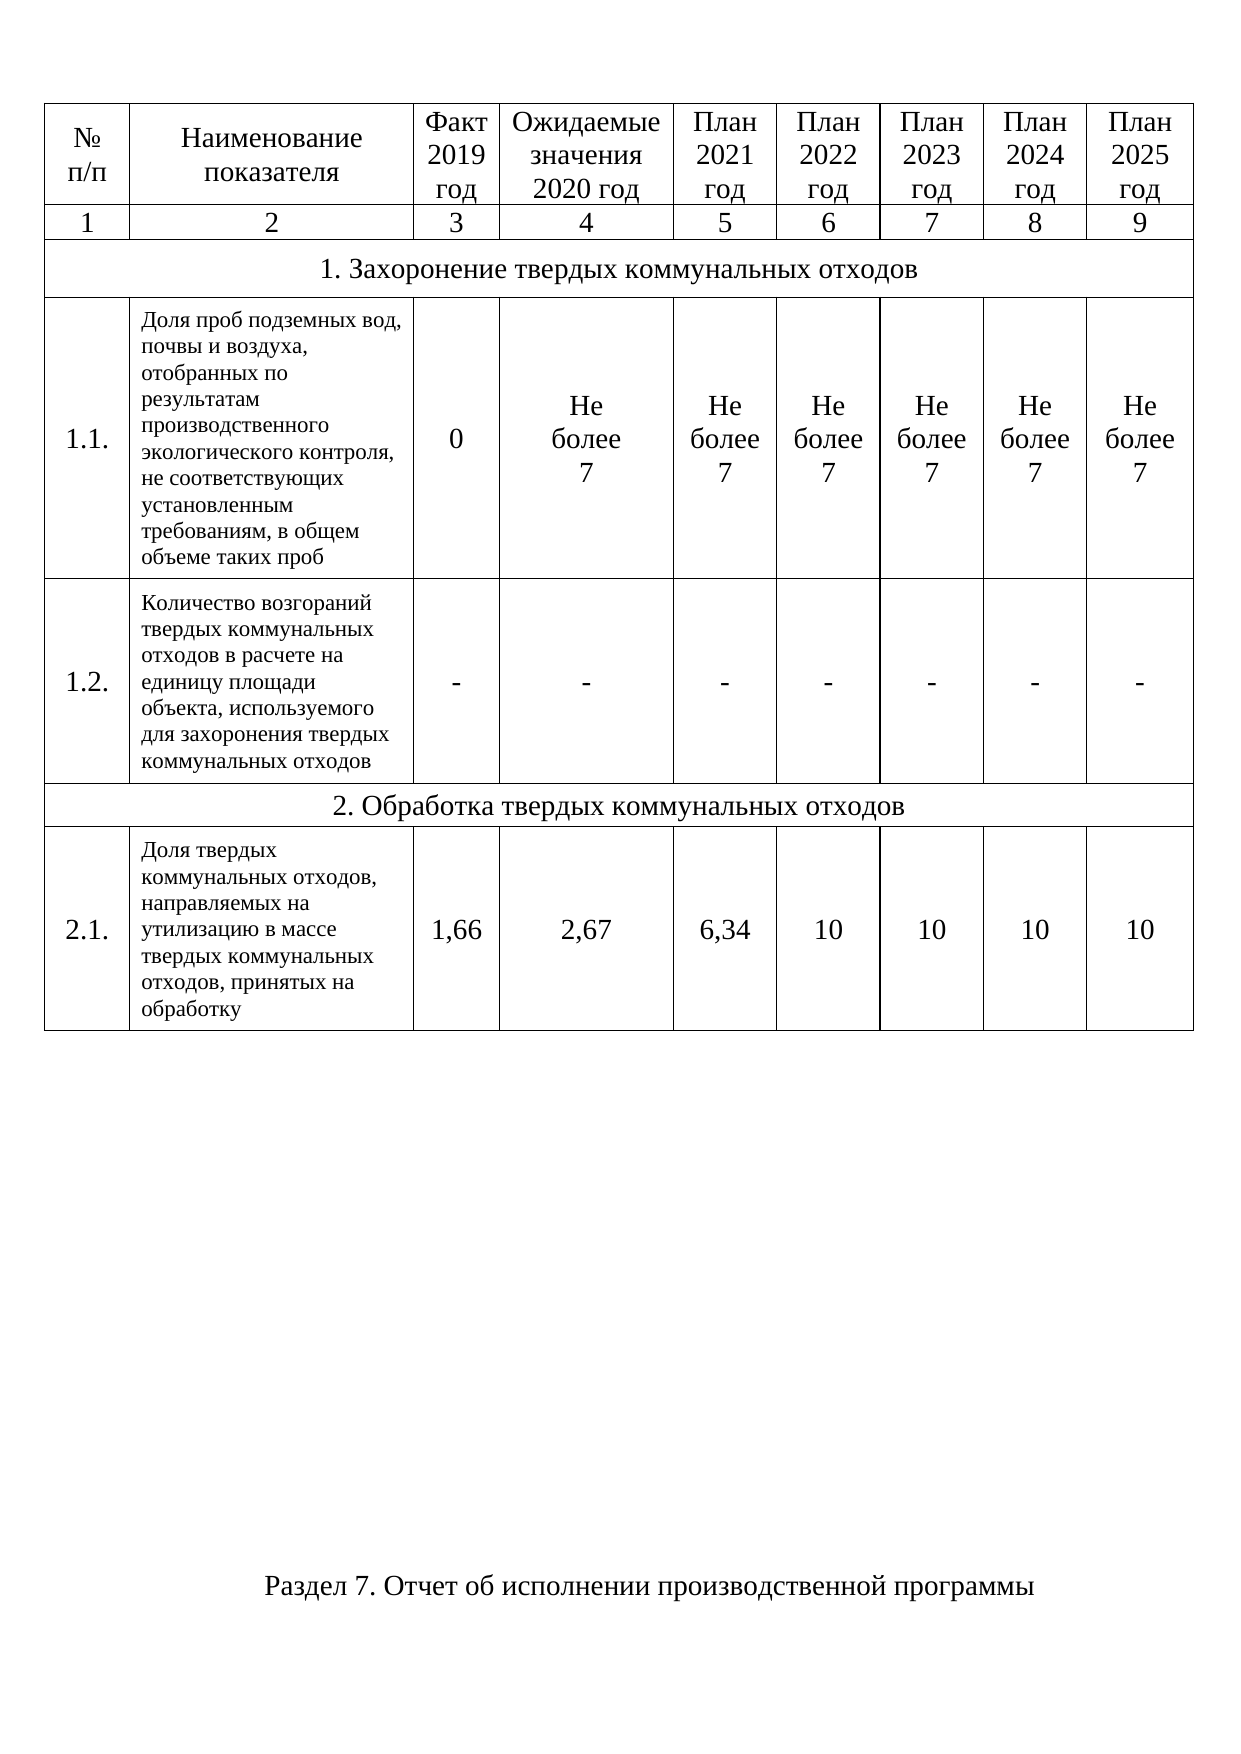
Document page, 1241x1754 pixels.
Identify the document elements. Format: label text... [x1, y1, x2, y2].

table_cell Не более 7 [1087, 298, 1193, 578]
table_header План 2023 год [881, 104, 983, 204]
table_cell 1 [45, 205, 129, 239]
table_cell - [674, 579, 776, 783]
table_cell 2,67 [500, 827, 673, 1030]
table_cell Количество возгораний твердых коммунальных отходов в расчете на единицу площади объекта, используемого для захоронения твердых коммунальных отходов [130, 579, 413, 783]
table_header Факт 2019 год [414, 104, 499, 204]
table_cell 6 [777, 205, 879, 239]
table_cell 10 [881, 827, 983, 1030]
table_cell - [881, 579, 983, 783]
table_cell 9 [1087, 205, 1193, 239]
table_cell 10 [777, 827, 879, 1030]
table_cell Не более 7 [777, 298, 879, 578]
table_cell 0 [414, 298, 499, 578]
table_cell 10 [984, 827, 1086, 1030]
table_cell 2.1. [45, 827, 129, 1030]
table_cell - [984, 579, 1086, 783]
table_cell 1. Захоронение твердых коммунальных отходов [45, 240, 1193, 297]
table_header Ожидаемые значения 2020 год [500, 104, 673, 204]
table_cell - [777, 579, 879, 783]
table_cell 5 [674, 205, 776, 239]
table_cell 1,66 [414, 827, 499, 1030]
table_cell Не более 7 [674, 298, 776, 578]
table_cell 1.2. [45, 579, 129, 783]
table_header План 2021 год [674, 104, 776, 204]
table_header План 2025 год [1087, 104, 1193, 204]
table_cell 7 [881, 205, 983, 239]
table_header № п/п [45, 104, 129, 204]
table_cell 10 [1087, 827, 1193, 1030]
table_cell 6,34 [674, 827, 776, 1030]
table_cell Доля проб подземных вод, почвы и воздуха, отобранных по результатам производственного экологического контроля, не соответствующих установленным требованиям, в общем объеме таких проб [130, 298, 413, 578]
table_cell 1.1. [45, 298, 129, 578]
table_header Наименование показателя [130, 104, 413, 204]
table_cell Не более 7 [500, 298, 673, 578]
table_cell - [500, 579, 673, 783]
table_cell 2 [130, 205, 413, 239]
table_cell - [414, 579, 499, 783]
table_cell 2. Обработка твердых коммунальных отходов [45, 784, 1193, 826]
table_cell - [1087, 579, 1193, 783]
text Раздел 7. Отчет об исполнении производственной программы [162, 1568, 1092, 1602]
table_cell Не более 7 [881, 298, 983, 578]
table_header План 2022 год [777, 104, 879, 204]
table_cell 4 [500, 205, 673, 239]
table_cell Доля твердых коммунальных отходов, направляемых на утилизацию в массе твердых коммунальных отходов, принятых на обработку [130, 827, 413, 1030]
table_header План 2024 год [984, 104, 1086, 204]
table_cell 3 [414, 205, 499, 239]
table_cell Не более 7 [984, 298, 1086, 578]
table_cell 8 [984, 205, 1086, 239]
